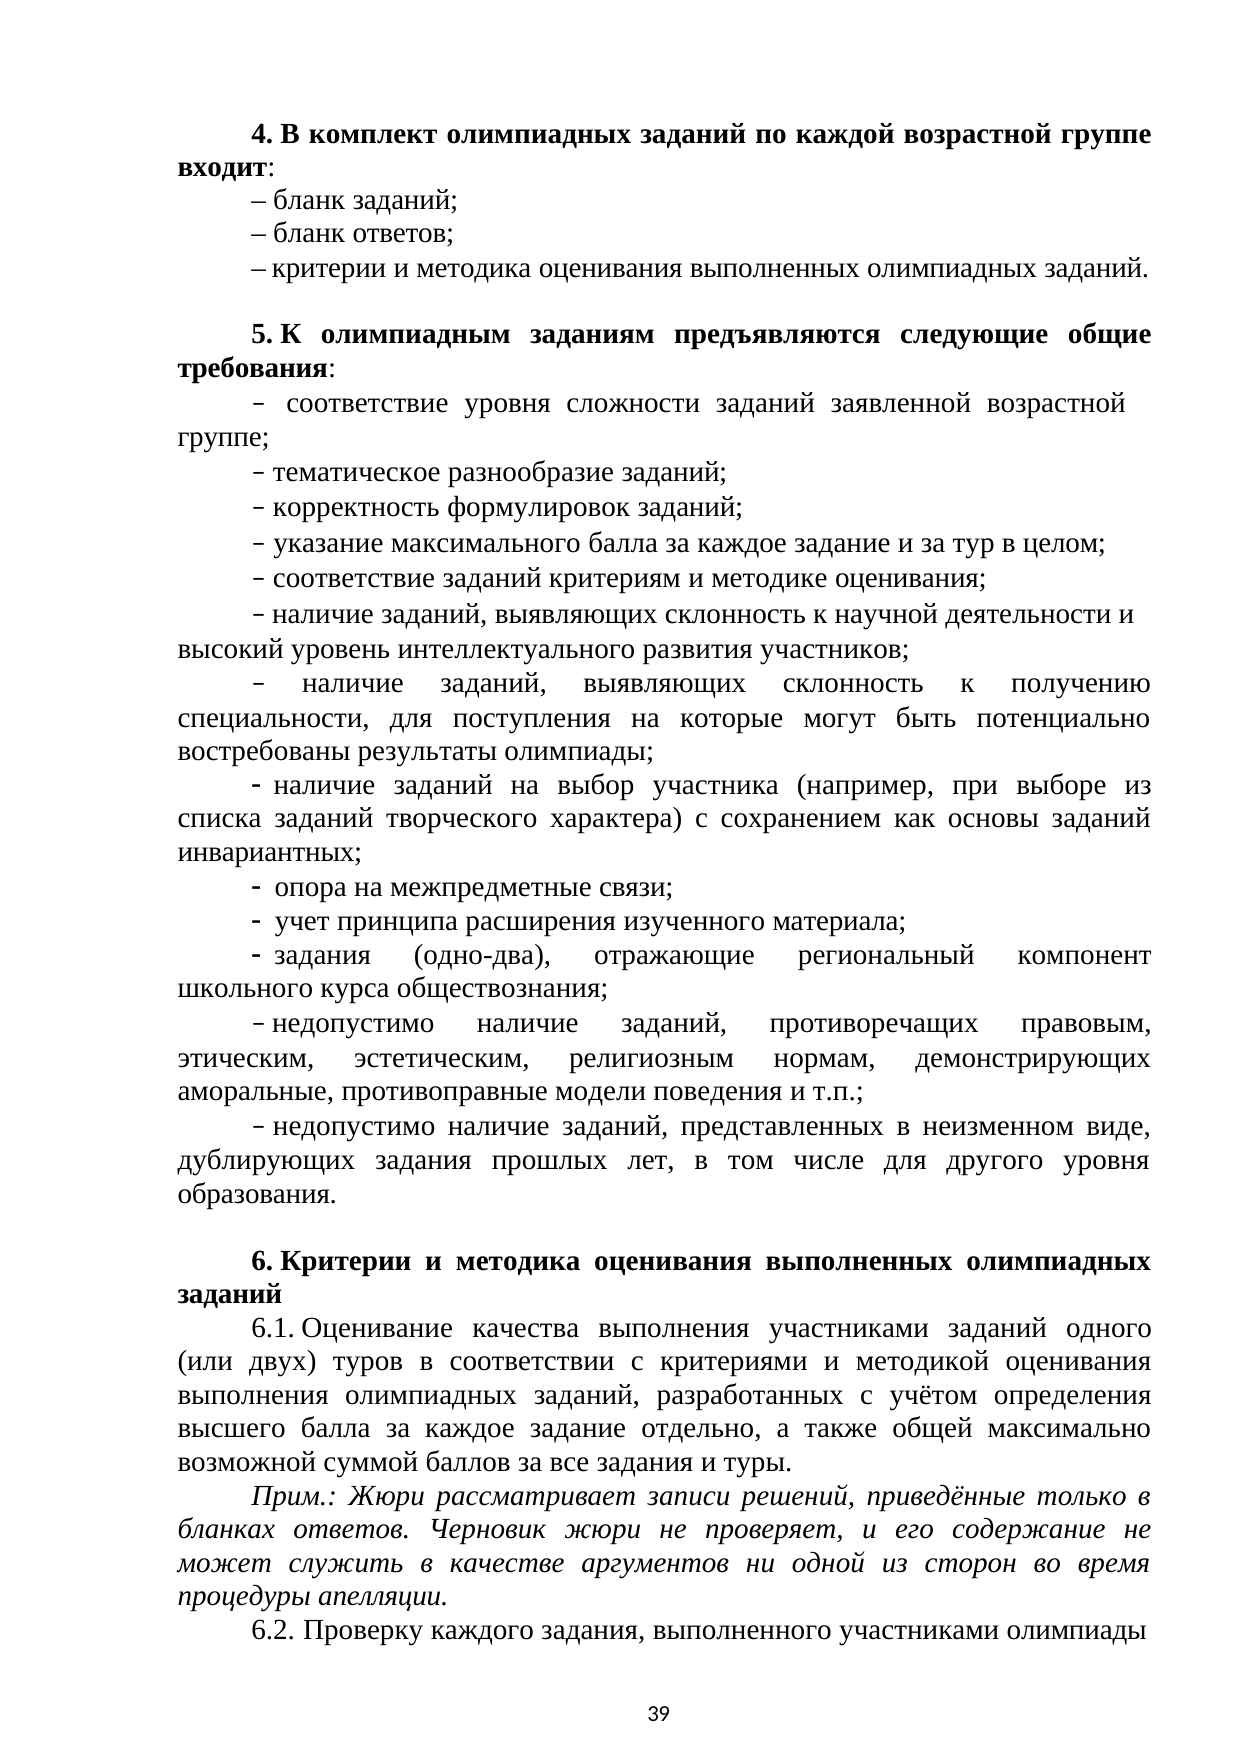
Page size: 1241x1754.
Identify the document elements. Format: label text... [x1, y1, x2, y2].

subtitle К олимпиадным заданиям предъявляются следующие общие требования: [177, 317, 1151, 384]
list Оценивание качества выполнения участниками заданий одного (или двух) туров в соответствии с критериями и методикой оценивания выполнения олимпиадных заданий, разработанных с учётом определения высшего балла за каждое задание отдельно, а также общей максимально возможной суммой баллов за все задания и туры. [177, 1310, 1152, 1478]
list задания (одно-два), отражающие региональный компонент школьного курса обществознания; [177, 937, 1151, 1004]
list наличие заданий, выявляющих склонность к получению специальности, для поступления на которые могут быть потенциально востребованы результаты олимпиады; [177, 664, 1152, 767]
list соответствие уровня сложности заданий заявленной возрастной группе; [177, 384, 1152, 453]
list указание максимального балла за каждое задание и за тур в целом; [251, 524, 1236, 559]
subtitle Критерии и методика оценивания выполненных олимпиадных заданий [177, 1243, 1151, 1310]
list недопустимо наличие заданий, противоречащих правовым, этическим, эстетическим, религиозным нормам, демонстрирующих аморальные, противоправные модели поведения и т.п.; [177, 1004, 1152, 1107]
subtitle В комплект олимпиадных заданий по каждой возрастной группе входит: [177, 116, 1152, 183]
list соответствие заданий критериям и методике оценивания; [251, 559, 1236, 595]
list корректность формулировок заданий; [251, 488, 1236, 524]
list опора на межпредметные связи; [251, 868, 1236, 903]
list недопустимо наличие заданий, представленных в неизменном виде, дублирующих задания прошлых лет, в том числе для другого уровня образования. [177, 1107, 1151, 1209]
text Прим.: Жюри рассматривает записи решений, приведённые только в бланках ответов. Черновик жюри не проверяет, и его содержание не может служить в качестве аргументов ни одной из сторон во время процедуры апелляции. [177, 1478, 1151, 1612]
list наличие заданий, выявляющих склонность к научной деятельности и высокий уровень интеллектуального развития участников; [177, 595, 1152, 664]
list бланк ответов; [251, 216, 1236, 250]
list критерии и методика оценивания выполненных олимпиадных заданий. [251, 250, 1236, 283]
list наличие заданий на выбор участника (например, при выборе из списка заданий творческого характера) с сохранением как основы заданий инвариантных; [177, 767, 1152, 868]
list бланк заданий; [251, 183, 1236, 216]
list тематическое разнообразие заданий; [251, 453, 1236, 488]
list учет принципа расширения изученного материала; [251, 903, 1236, 937]
list Проверку каждого задания, выполненного участниками олимпиады [251, 1612, 1236, 1646]
